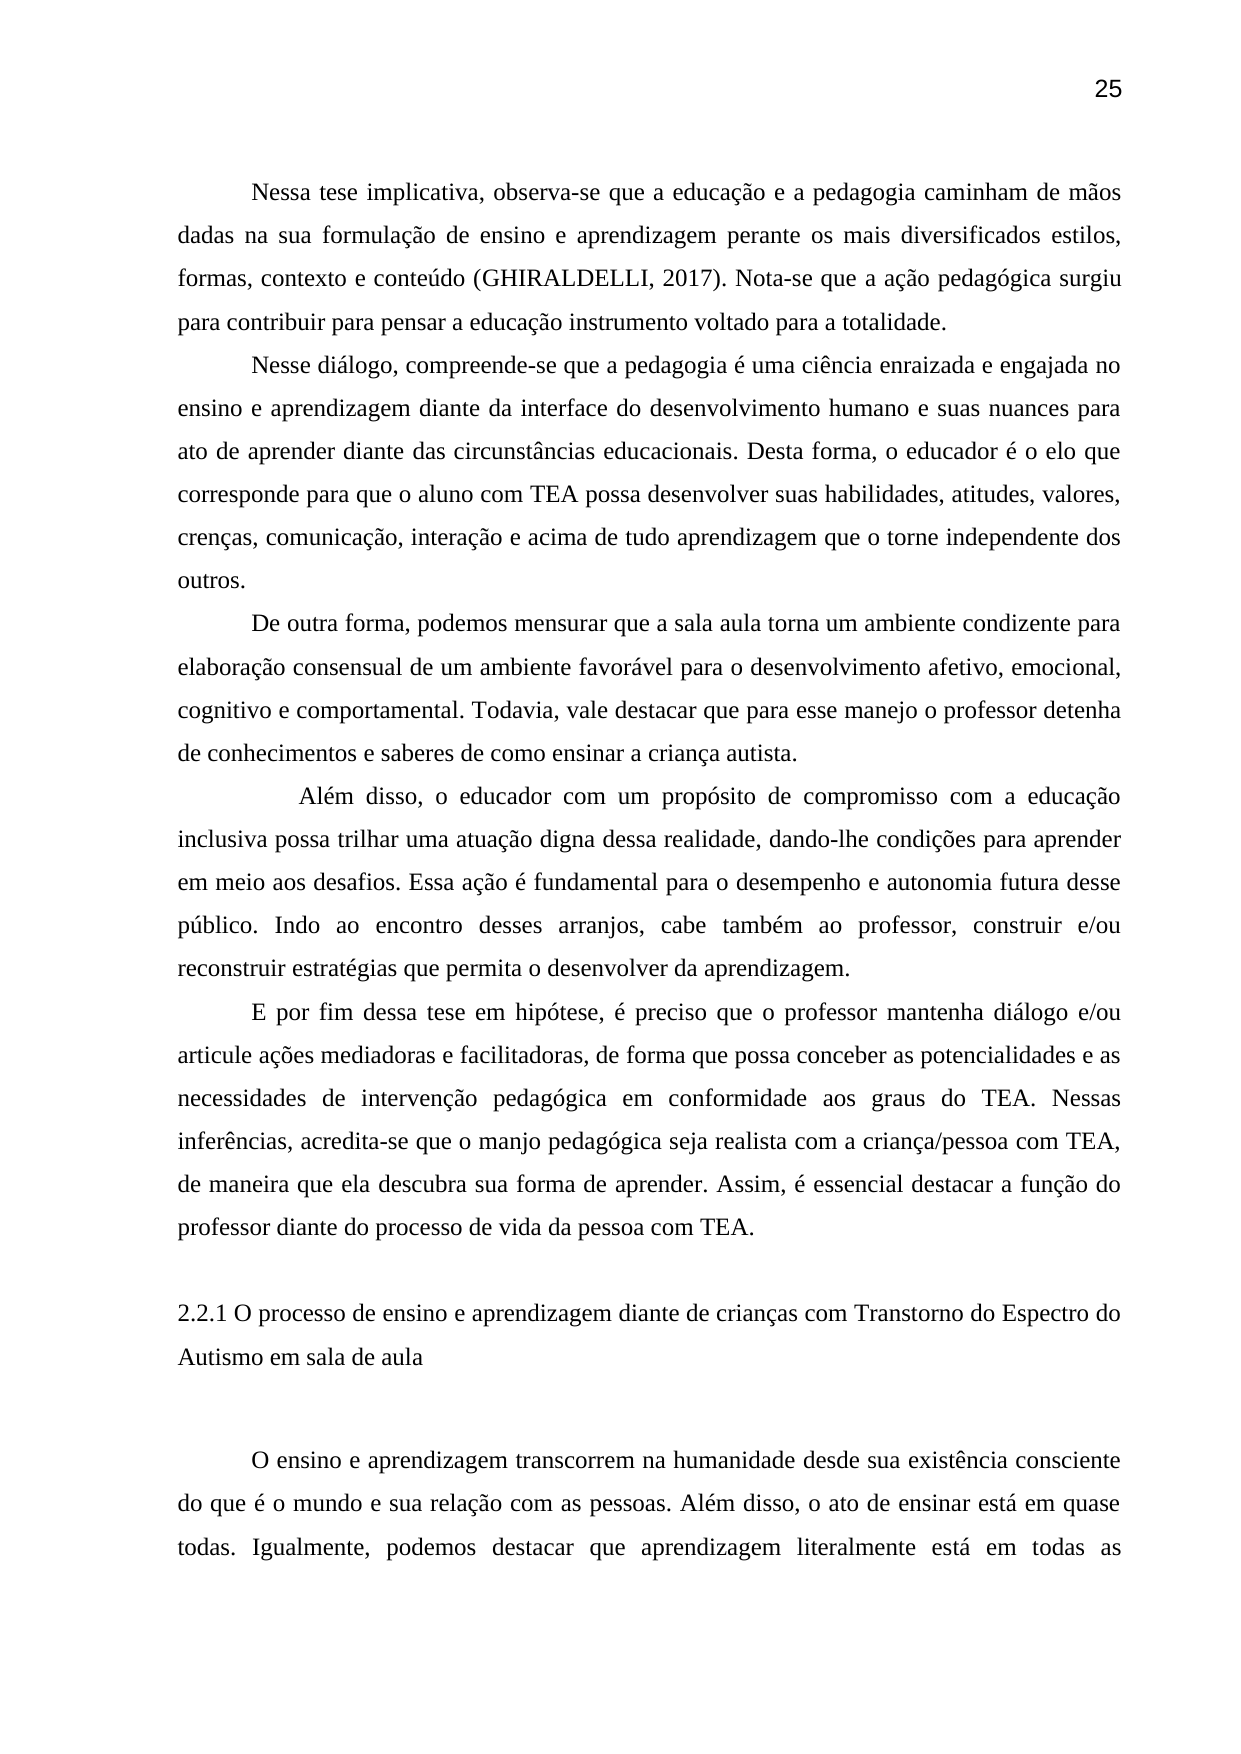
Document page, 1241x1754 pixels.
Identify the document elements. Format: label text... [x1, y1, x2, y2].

text Nesse diálogo, compreende-se que a pedagogia é uma ciência enraizada e engajada no ensino e aprendizagem diante da interface do desenvolvimento humano e suas nuances para ato de aprender diante das circunstâncias educacionais. Desta forma, o educador é o elo que corresponde para que o aluno com TEA possa desenvolver suas habilidades, atitudes, valores, crenças, comunicação, interação e acima de tudo aprendizagem que o torne independente dos outros. [177, 350, 1122, 594]
text E por fim dessa tese em hipótese, é preciso que o professor mantenha diálogo e/ou articule ações mediadoras e facilitadoras, de forma que possa conceber as potencialidades e as necessidades de intervenção pedagógica em conformidade aos graus do TEA. Nessas inferências, acredita-se que o manjo pedagógica seja realista com a criança/pessoa com TEA, de maneira que ela descubra sua forma de aprender. Assim, é essencial destacar a função do professor diante do processo de vida da pessoa com TEA. [177, 997, 1122, 1241]
text De outra forma, podemos mensurar que a sala aula torna um ambiente condizente para elaboração consensual de um ambiente favorável para o desenvolvimento afetivo, emocional, cognitivo e comportamental. Todavia, vale destacar que para esse manejo o professor detenha de conhecimentos e saberes de como ensinar a criança autista. [177, 608, 1122, 767]
text Nessa tese implicativa, observa-se que a educação e a pedagogia caminham de mãos dadas na sua formulação de ensino e aprendizagem perante os mais diversificados estilos, formas, contexto e conteúdo (GHIRALDELLI, 2017). Nota-se que a ação pedagógica surgiu para contribuir para pensar a educação instrumento voltado para a totalidade. [177, 177, 1122, 335]
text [177, 1445, 1122, 1560]
subtitle 2.2.1 O processo de ensino e aprendizagem diante de crianças com Transtorno do Espectro do Autismo em sala de aula [177, 1298, 1122, 1370]
text Além disso, o educador com um propósito de compromisso com a educação inclusiva possa trilhar uma atuação digna dessa realidade, dando-lhe condições para aprender em meio aos desafios. Essa ação é fundamental para o desempenho e autonomia futura desse público. Indo ao encontro desses arranjos, cabe também ao professor, construir e/ou reconstruir estratégias que permita o desenvolver da aprendizagem. [177, 781, 1122, 982]
